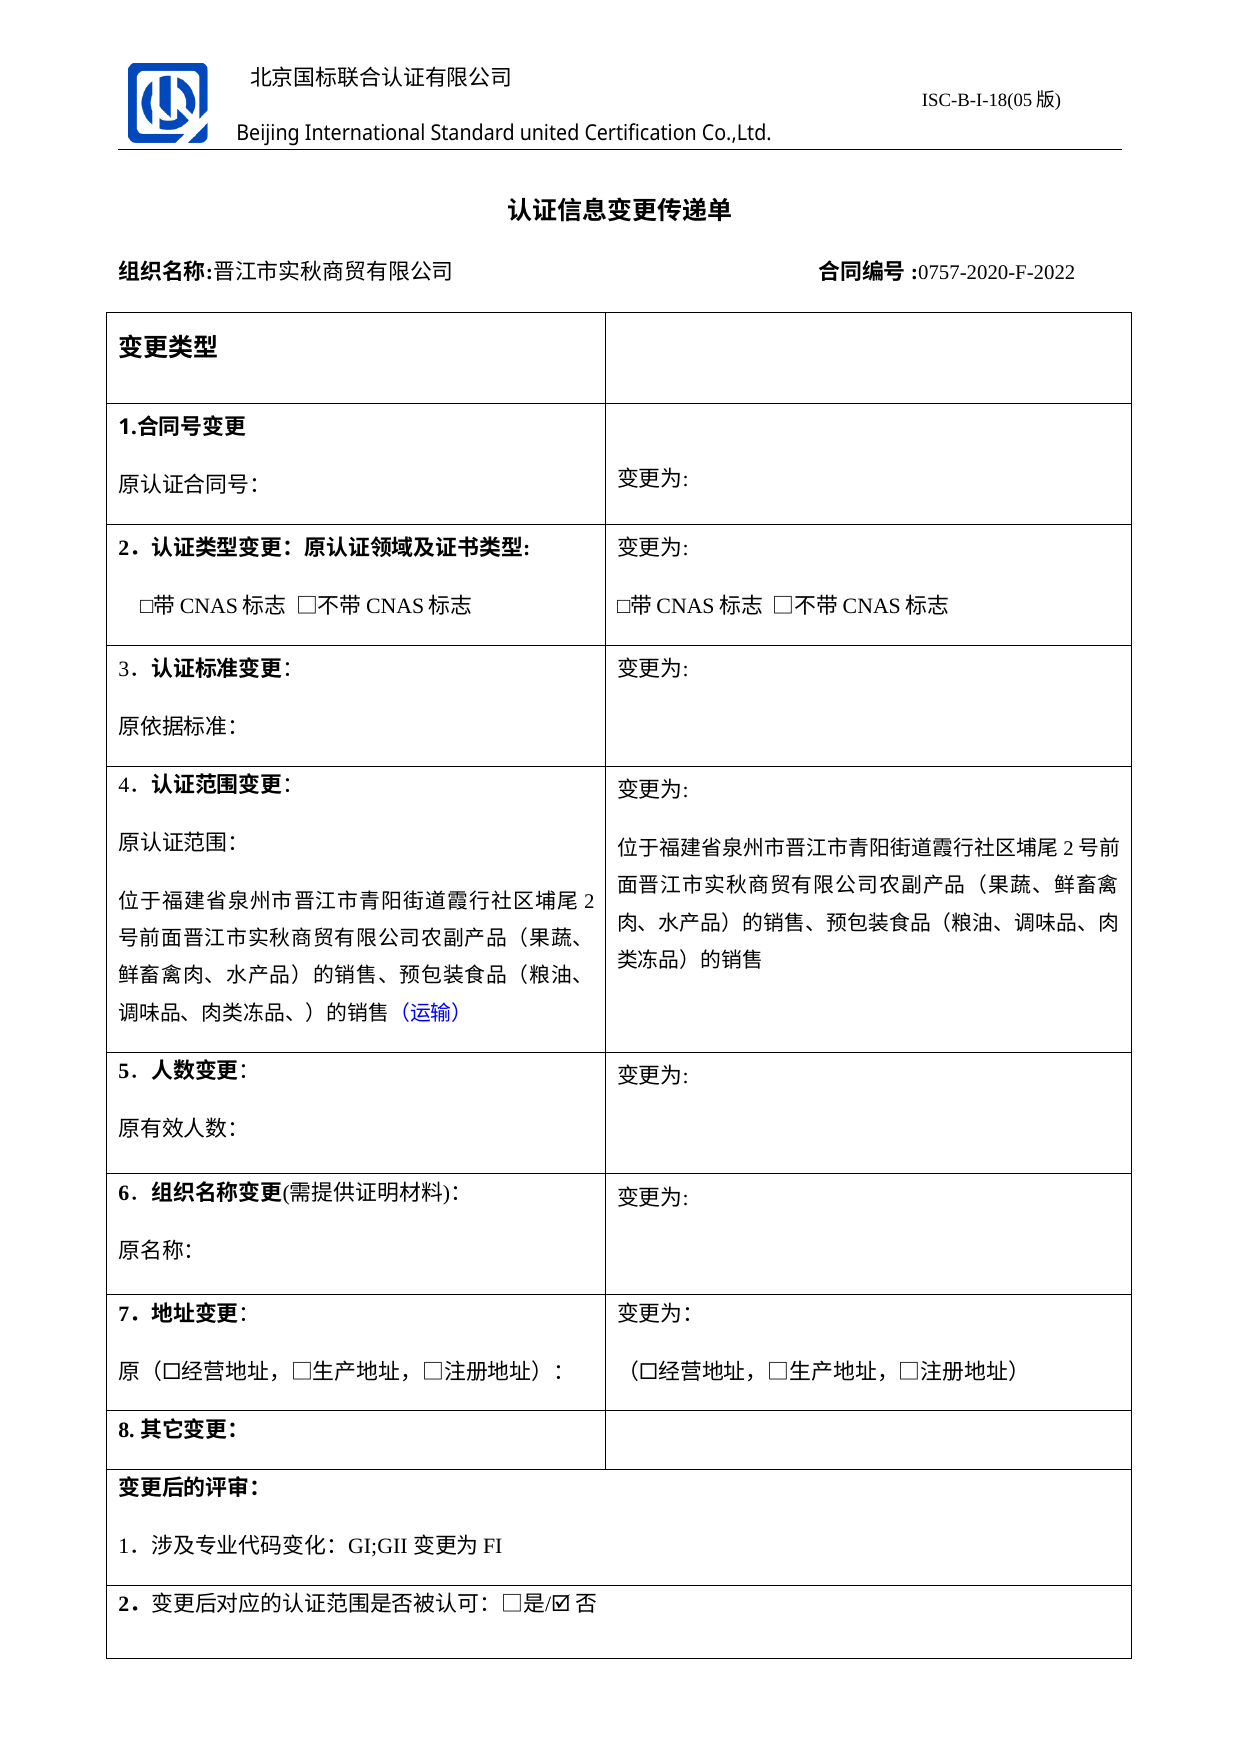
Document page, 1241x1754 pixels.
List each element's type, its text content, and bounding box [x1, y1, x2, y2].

table_cell 1.合同号变更 原认证合同号： [107, 404, 605, 524]
table_cell 变更为: □带CNAS标志 □不带CNAS标志 [606, 525, 1131, 645]
text 认证信息变更传递单 [118, 176, 1122, 241]
table_cell 认证标准变更： 原依据标准： [107, 646, 605, 766]
table_cell 变更后对应的认证范围是否被认可：□是/否 [107, 1586, 1131, 1657]
table_cell 6．组织名称变更(需提供证明材料)： 原名称： [107, 1174, 605, 1294]
table_cell 变更为: [606, 1053, 1131, 1173]
table_cell 变更为: [606, 404, 1131, 524]
table_cell 变更为: [606, 1174, 1131, 1294]
table_cell [606, 1411, 1131, 1468]
picture [128, 63, 208, 143]
table_cell 认证范围变更： 原认证范围： 位于福建省泉州市晋江市青阳街道霞行社区埔尾2号前面晋江市实秋商贸有限公司农副产品（果蔬、鲜畜禽肉、水产品）的销售、预包装食品（粮油、调味品、肉类冻品、）的销售（运输） [107, 767, 605, 1052]
table_cell 变更为: [606, 646, 1131, 766]
table_cell 变更为: 位于福建省泉州市晋江市青阳街道霞行社区埔尾2号前面晋江市实秋商贸有限公司农副产品（果蔬、鲜畜禽肉、水产品）的销售、预包装食品（粮油、调味品、肉类冻品）的销售 [606, 767, 1131, 1052]
table_cell 变更为： （经营地址，□生产地址，□注册地址） [606, 1295, 1131, 1410]
table_cell 7．地址变更： 原（经营地址，□生产地址，□注册地址）： [107, 1295, 605, 1410]
table_cell 认证类型变更：原认证领域及证书类型: □带CNAS标志 □不带CNAS标志 [107, 525, 605, 645]
table_cell 8. 其它变更： [107, 1411, 605, 1468]
table_cell 5．人数变更： 原有效人数： [107, 1053, 605, 1173]
table_header 变更类型 [107, 313, 605, 402]
table_header [606, 313, 1131, 402]
table_cell 变更后的评审： 1．涉及专业代码变化：GI;GII 变更为FI [107, 1470, 1131, 1585]
text 组织名称:晋江市实秋商贸有限公司 合同编号 :0757-2020-F-2022 [118, 254, 1122, 286]
